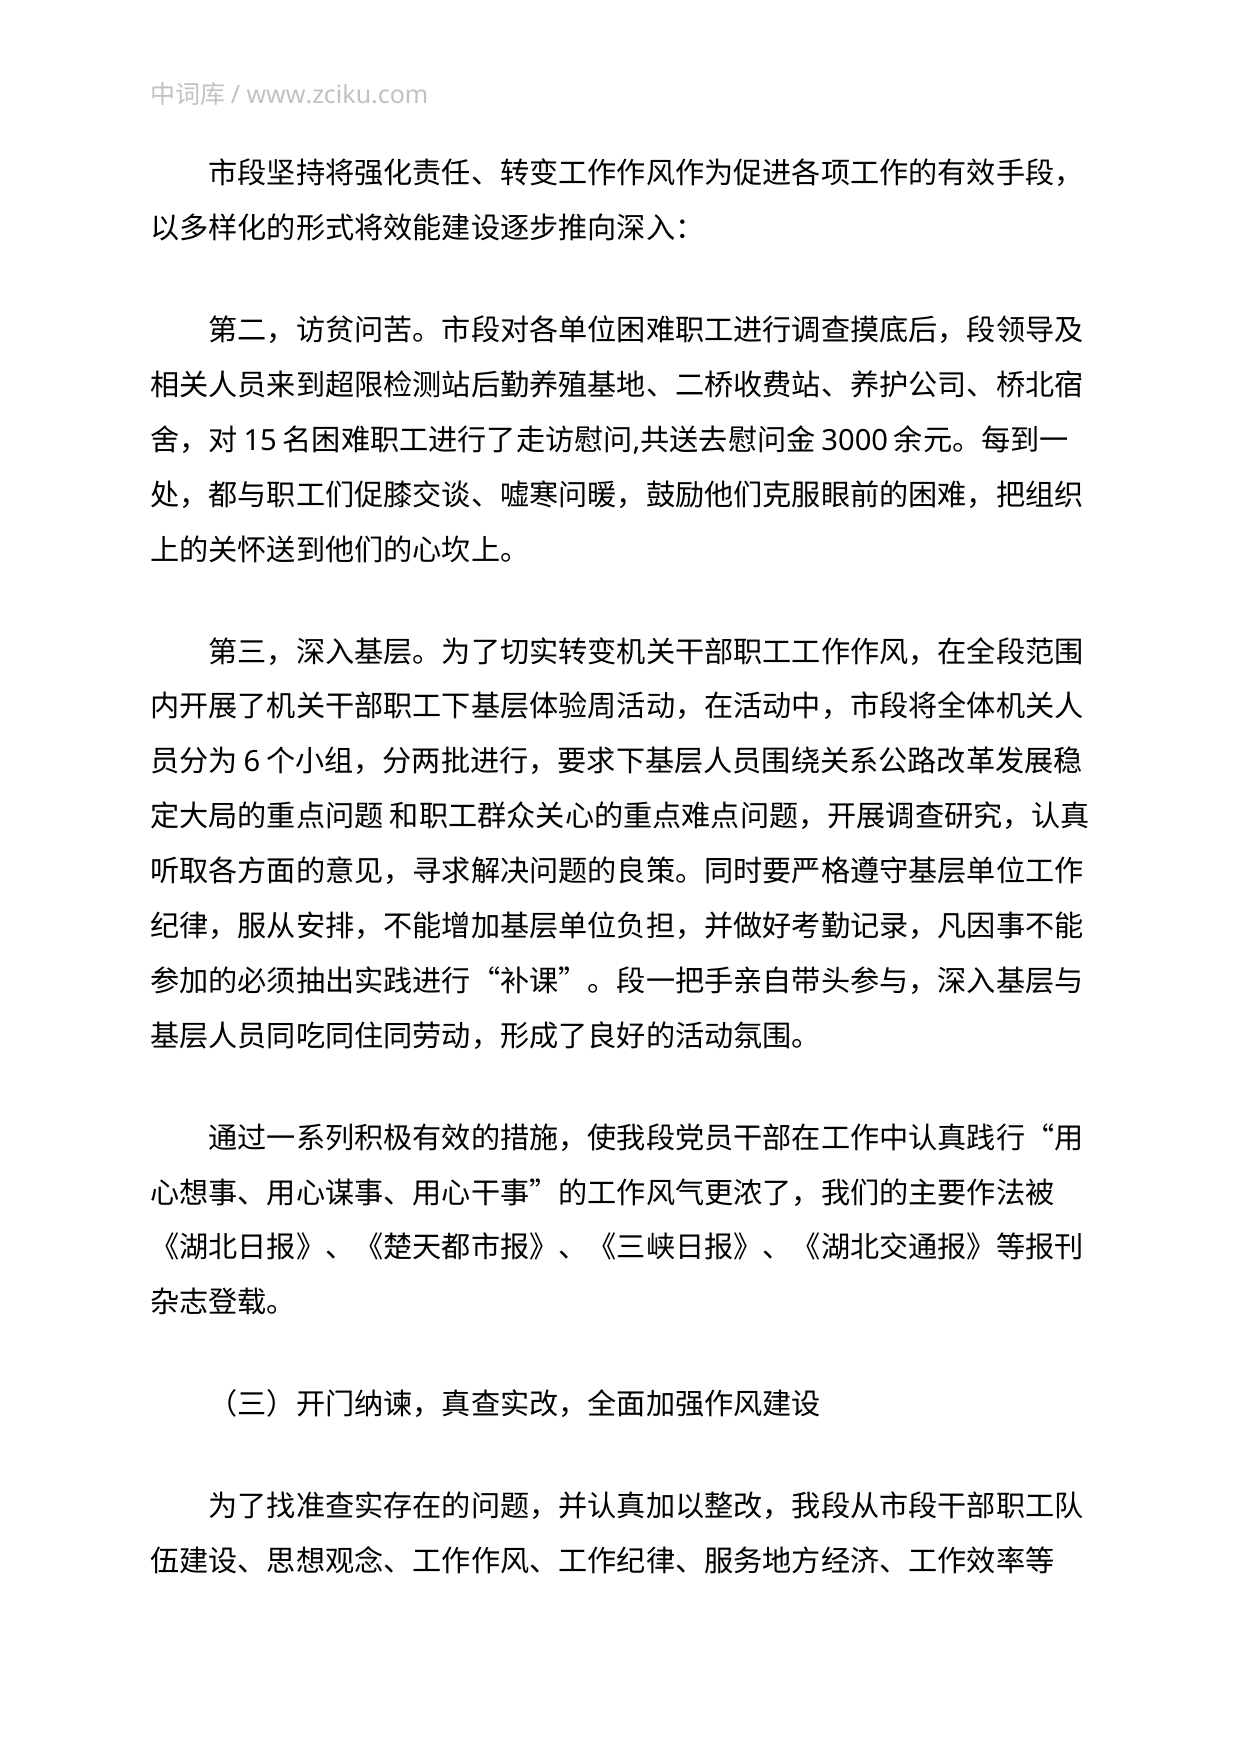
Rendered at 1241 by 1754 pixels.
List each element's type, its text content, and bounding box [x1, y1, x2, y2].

text 第二，访贫问苦。市段对各单位困难职工进行调查摸底后，段领导及相关人员来到超限检测站后勤养殖基地、二桥收费站、养护公司、桥北宿舍，对15名困难职工进行了走访慰问,共送去慰问金3000余元。每到一处，都与职工们促膝交谈、嘘寒问暖，鼓励他们克服眼前的困难，把组织上的关怀送到他们的心坎上。 [150, 307, 1090, 569]
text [150, 1482, 1090, 1580]
text 第三，深入基层。为了切实转变机关干部职工工作作风，在全段范围内开展了机关干部职工下基层体验周活动，在活动中，市段将全体机关人员分为6个小组，分两批进行，要求下基层人员围绕关系公路改革发展稳定大局的重点问题 和职工群众关心的重点难点问题，开展调查研究，认真听取各方面的意见，寻求解决问题的良策。同时要严格遵守基层单位工作纪律，服从安排，不能增加基层单位负担，并做好考勤记录，凡因事不能参加的必须抽出实践进行“补课”。段一把手亲自带头参与，深入基层与基层人员同吃同住同劳动，形成了良好的活动氛围。 [150, 628, 1090, 1055]
text 市段坚持将强化责任、转变工作作风作为促进各项工作的有效手段，以多样化的形式将效能建设逐步推向深入： [150, 150, 1090, 247]
text （三）开门纳谏，真查实改，全面加强作风建设 [150, 1381, 1090, 1423]
text 通过一系列积极有效的措施，使我段党员干部在工作中认真践行“用心想事、用心谋事、用心干事”的工作风气更浓了，我们的主要作法被《湖北日报》、《楚天都市报》、《三峡日报》、《湖北交通报》等报刊杂志登载。 [150, 1114, 1090, 1321]
